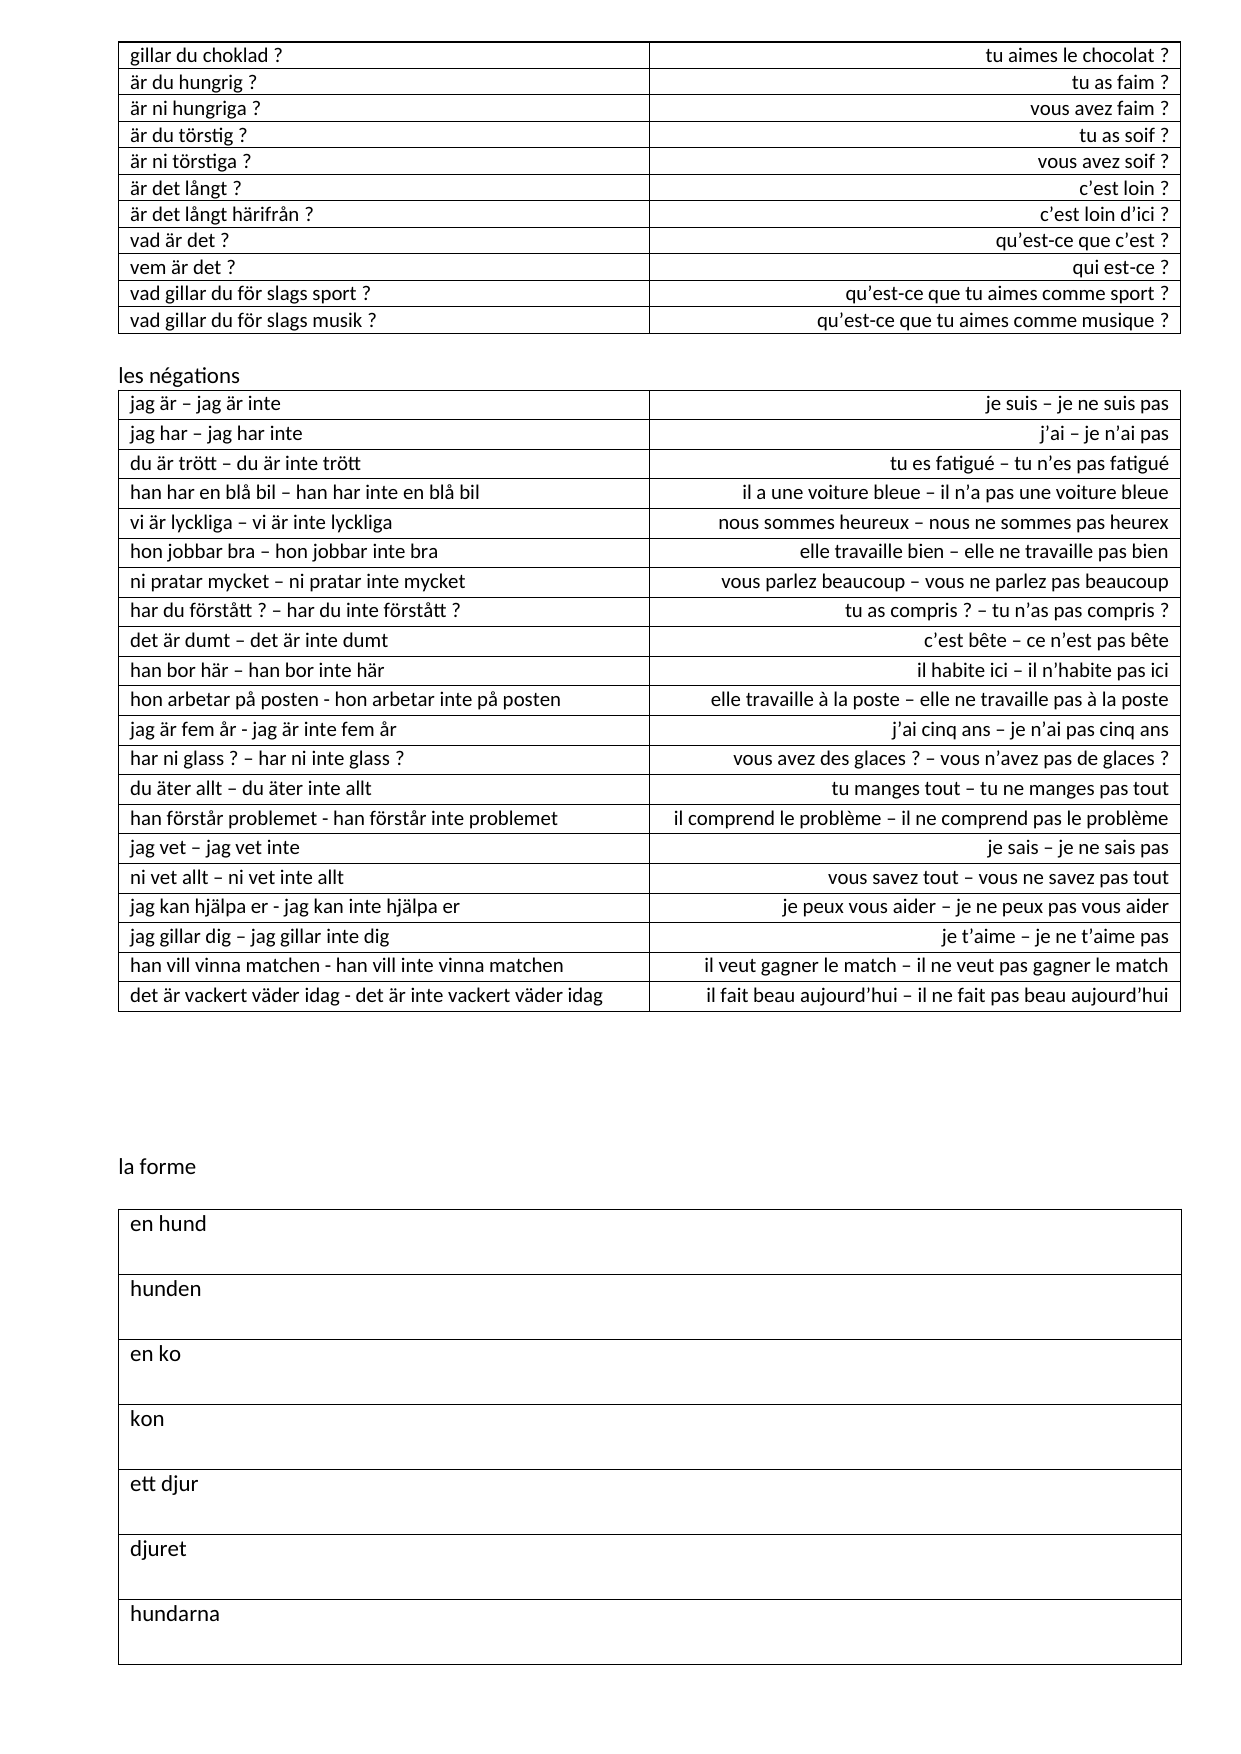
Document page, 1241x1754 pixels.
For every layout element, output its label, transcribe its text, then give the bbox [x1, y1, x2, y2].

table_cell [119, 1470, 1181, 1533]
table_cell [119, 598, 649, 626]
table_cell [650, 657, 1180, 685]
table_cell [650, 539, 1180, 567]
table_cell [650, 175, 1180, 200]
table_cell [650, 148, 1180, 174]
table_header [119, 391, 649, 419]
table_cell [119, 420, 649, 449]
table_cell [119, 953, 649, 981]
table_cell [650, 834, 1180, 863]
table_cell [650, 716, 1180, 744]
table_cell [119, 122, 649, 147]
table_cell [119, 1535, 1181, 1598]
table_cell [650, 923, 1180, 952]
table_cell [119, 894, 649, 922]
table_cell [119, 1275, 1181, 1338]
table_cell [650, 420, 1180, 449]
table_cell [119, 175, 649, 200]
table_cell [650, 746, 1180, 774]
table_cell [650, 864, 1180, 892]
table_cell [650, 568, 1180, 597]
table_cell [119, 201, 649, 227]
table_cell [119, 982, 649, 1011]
text la forme [118, 1152, 1199, 1180]
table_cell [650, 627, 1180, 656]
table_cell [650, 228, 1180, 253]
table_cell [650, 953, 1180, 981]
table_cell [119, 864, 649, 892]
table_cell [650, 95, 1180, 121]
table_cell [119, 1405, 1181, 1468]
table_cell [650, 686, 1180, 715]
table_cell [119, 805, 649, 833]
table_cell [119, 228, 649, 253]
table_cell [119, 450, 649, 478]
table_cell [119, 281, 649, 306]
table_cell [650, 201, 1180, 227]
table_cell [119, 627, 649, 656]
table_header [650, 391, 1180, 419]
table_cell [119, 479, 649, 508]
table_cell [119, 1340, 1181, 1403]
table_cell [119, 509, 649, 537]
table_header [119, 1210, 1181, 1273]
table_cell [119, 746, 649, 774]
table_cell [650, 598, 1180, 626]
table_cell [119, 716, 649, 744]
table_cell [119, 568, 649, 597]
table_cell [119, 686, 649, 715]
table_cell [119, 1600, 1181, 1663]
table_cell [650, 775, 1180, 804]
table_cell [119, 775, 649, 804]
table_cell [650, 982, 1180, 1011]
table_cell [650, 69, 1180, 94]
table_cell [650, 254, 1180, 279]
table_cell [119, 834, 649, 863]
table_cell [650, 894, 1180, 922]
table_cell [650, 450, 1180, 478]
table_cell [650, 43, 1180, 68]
text les négations [118, 361, 1199, 389]
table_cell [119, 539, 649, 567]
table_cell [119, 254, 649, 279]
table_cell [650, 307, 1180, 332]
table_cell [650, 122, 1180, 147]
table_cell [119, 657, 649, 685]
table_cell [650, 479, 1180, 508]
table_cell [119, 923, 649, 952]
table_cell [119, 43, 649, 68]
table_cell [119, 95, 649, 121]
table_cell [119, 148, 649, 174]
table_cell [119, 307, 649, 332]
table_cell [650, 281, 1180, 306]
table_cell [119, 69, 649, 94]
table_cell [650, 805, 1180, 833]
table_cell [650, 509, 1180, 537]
